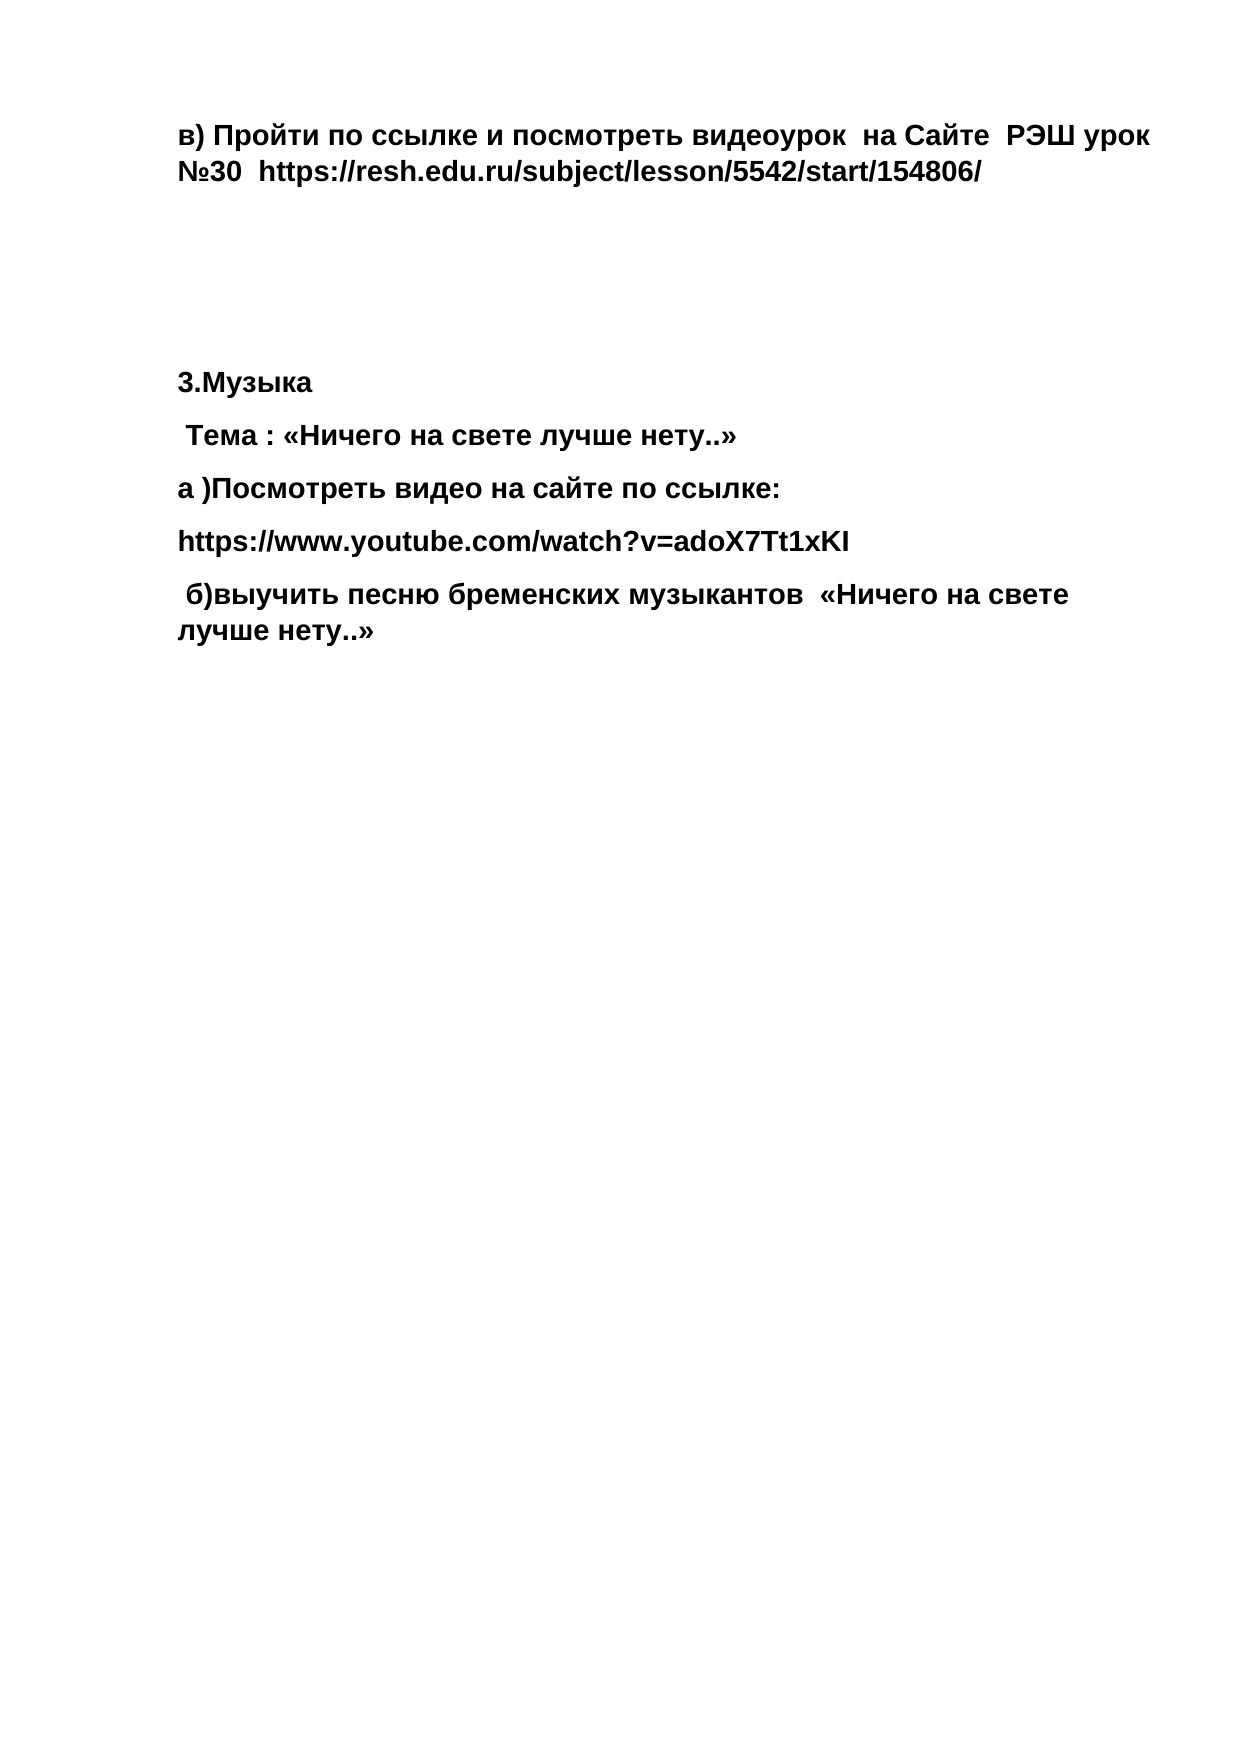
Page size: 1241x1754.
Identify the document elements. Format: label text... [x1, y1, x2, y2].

text https://www.youtube.com/watch?v=adoX7Tt1xKI [177, 524, 1152, 557]
text а )Посмотреть видео на сайте по ссылке: [177, 471, 1152, 505]
text 3.Музыка [177, 366, 1152, 399]
text в) Пройти по ссылке и посмотреть видеоурок на Сайте РЭШ урок №30 https://resh.edu.ru/subject/lesson/5542/start/154806/ [177, 118, 1152, 188]
text Тема : «Ничего на свете лучше нету..» [177, 418, 1152, 452]
text б)выучить песню бременских музыкантов «Ничего на свете лучше нету..» [177, 577, 1152, 646]
